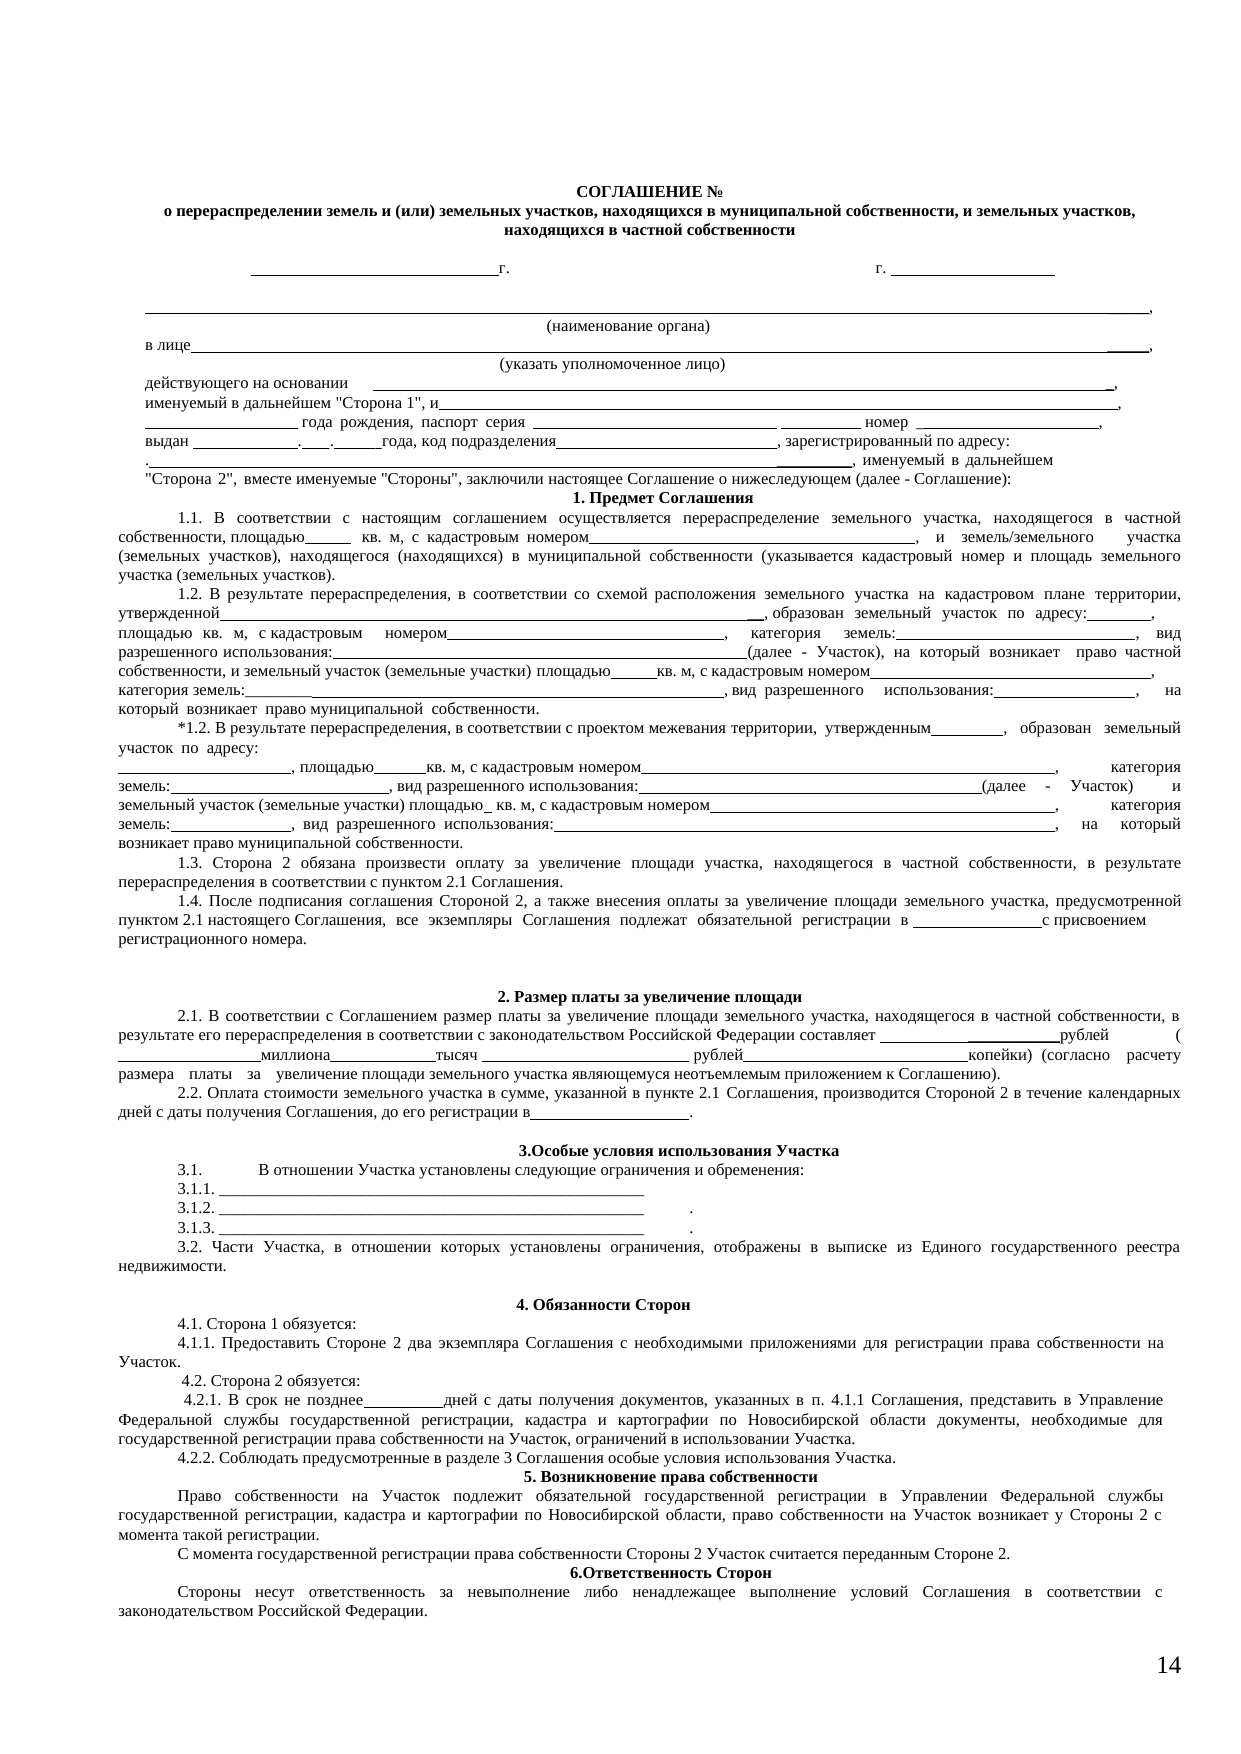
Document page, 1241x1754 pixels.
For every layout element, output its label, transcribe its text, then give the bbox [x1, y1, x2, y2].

text (указать уполномоченное лицо) [499, 354, 1181, 373]
text выдан . . года, код подразделения , зарегистрированный по адресу: [145, 431, 1181, 450]
text года рождения, паспорт серия номер _ , [145, 412, 1181, 431]
text 4.1.1. Предоставить Стороне 2 два экземпляра Соглашения с необходимыми приложениями для регистрации права собственности на Участок. [118, 1333, 1164, 1371]
text 4. Обязанности Сторон [516, 1294, 1181, 1313]
text 1.2. В результате перераспределения, в соответствии со схемой расположения земельного участка на кадастровом плане территории, утвержденной __, образован земельный участок по адресу: , площадью кв. м, с кадастровым номером , категория земель: , вид разрешенного использования: (далее - Участок), на который возникает право частной собственности, и земельный участок (земельные участки) площадью кв. м, с кадастровым номером , категория земель:________ , вид разрешенного использования: , на который возникает право муниципальной собственности. [118, 584, 1181, 718]
text 5. Возникновение права собственности [118, 1467, 1164, 1486]
text 3.1. В отношении Участка установлены следующие ограничения и обременения: [118, 1160, 1181, 1179]
text "Сторона 2", вместе именуемые "Стороны", заключили настоящее Соглашение о нижеследующем (далее - Соглашение): [145, 469, 1181, 488]
text С момента государственной регистрации права собственности Стороны 2 Участок считается переданным Стороне 2. [118, 1543, 1164, 1563]
text 2.2. Оплата стоимости земельного участка в сумме, указанной в пункте 2.1 Соглашения, производится Стороной 2 в течение календарных дней с даты получения Соглашения, до его регистрации в . [118, 1083, 1181, 1121]
text 4.2.1. В срок не позднее дней с даты получения документов, указанных в п. 4.1.1 Соглашения, представить в Управление Федеральной службы государственной регистрации, кадастра и картографии по Новосибирской области документы, необходимые для государственной регистрации права собственности на Участок, ограничений в использовании Участка. [118, 1390, 1164, 1448]
text регистрационного номера. [118, 929, 1181, 948]
text . _________, именуемый в дальнейшем [145, 450, 1181, 469]
text 3.1.1. ___________________________________________________ [118, 1179, 1181, 1198]
text 3.Особые условия использования Участка [118, 1140, 1181, 1159]
text 2. Размер платы за увеличение площади [118, 987, 1181, 1006]
text Право собственности на Участок подлежит обязательной государственной регистрации в Управлении Федеральной службы государственной регистрации, кадастра и картографии по Новосибирской области, право собственности на Участок возникает у Стороны 2 с момента такой регистрации. [118, 1486, 1164, 1543]
text 2.1. В соответствии с Соглашением размер платы за увеличение площади земельного участка, находящегося в частной собственности, в результате его перераспределения в соответствии с законодательством Российской Федерации составляет ___________рублей ( миллиона тысяч рублей копейки) (согласно расчету размера платы за увеличение площади земельного участка являющемуся неотъемлемым приложением к Соглашению). [118, 1006, 1181, 1083]
text г. г. [251, 258, 1181, 277]
text 4.2.2. Соблюдать предусмотренные в разделе 3 Соглашения особые условия использования Участка. [118, 1448, 1164, 1467]
text действующего на основании _, [145, 373, 1096, 392]
text _____, [145, 297, 1181, 316]
text 1. Предмет Соглашения [145, 488, 1181, 507]
text 4.1. Сторона 1 обязуется: [118, 1313, 1181, 1333]
text 4.2. Сторона 2 обязуется: [118, 1371, 1181, 1390]
text , площадью кв. м, с кадастровым номером , категория земель: , вид разрешенного использования: (далее - Участок) и земельный участок (земельные участки) площадью кв. м, с кадастровым номером , категория земель: , вид разрешенного использования: , на который возникает право муниципальной собственности. [118, 757, 1181, 852]
text 6.Ответственность Сторон [118, 1563, 1164, 1582]
text именуемый в дальнейшем "Сторона 1", и , [145, 392, 1096, 412]
text в лице _____, [145, 335, 1181, 354]
text 1.3. Сторона 2 обязана произвести оплату за увеличение площади участка, находящегося в частной собственности, в результате перераспределения в соответствии с пунктом 2.1 Соглашения. [118, 852, 1181, 891]
text (наименование органа) [546, 316, 1181, 335]
text 3.1.3. ___________________________________________________ . [118, 1217, 1181, 1237]
text 3.2. Части Участка, в отношении которых установлены ограничения, отображены в выписке из Единого государственного реестра недвижимости. [118, 1237, 1181, 1275]
text *1.2. В результате перераспределения, в соответствии с проектом межевания территории, утвержденным , образован земельный участок по адресу: [118, 718, 1181, 757]
text 3.1.2. ___________________________________________________ . [118, 1198, 1181, 1217]
text о перераспределении земель и (или) земельных участков, находящихся в муниципальной собственности, и земельных участков, находящихся в частной собственности [118, 201, 1181, 239]
text 1.4. После подписания соглашения Стороной 2, а также внесения оплаты за увеличение площади земельного участка, предусмотренной пунктом 2.1 настоящего Соглашения, все экземпляры Соглашения подлежат обязательной регистрации в с присвоением [118, 891, 1181, 929]
text СОГЛАШЕНИЕ № [118, 182, 1181, 201]
text Стороны несут ответственность за невыполнение либо ненадлежащее выполнение условий Соглашения в соответствии с законодательством Российской Федерации. [118, 1582, 1164, 1620]
text 1.1. В соответствии с настоящим соглашением осуществляется перераспределение земельного участка, находящегося в частной собственности, площадью кв. м, с кадастровым номером , и земель/земельного участка (земельных участков), находящегося (находящихся) в муниципальной собственности (указывается кадастровый номер и площадь земельного участка (земельных участков). [118, 507, 1181, 584]
